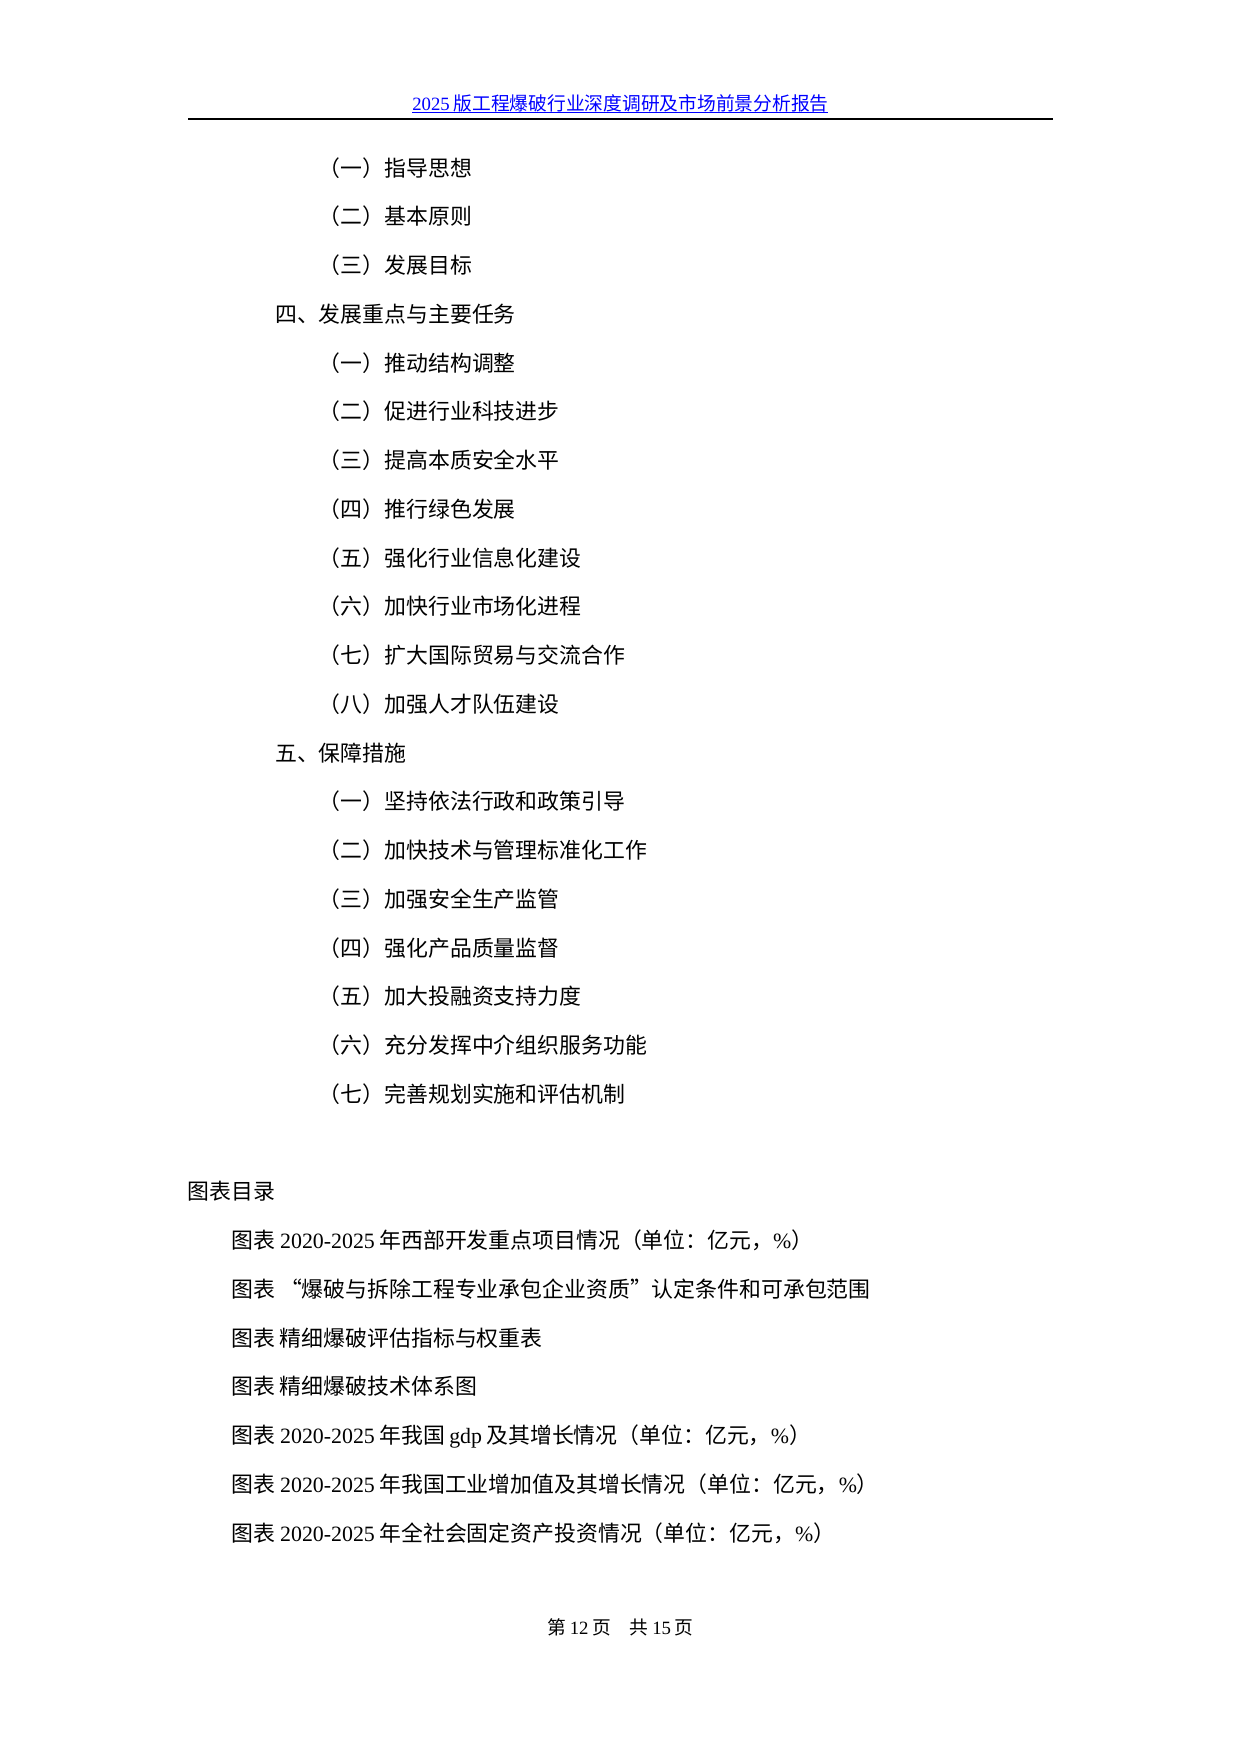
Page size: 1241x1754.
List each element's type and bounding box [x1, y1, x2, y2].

text [187, 150, 1053, 1548]
